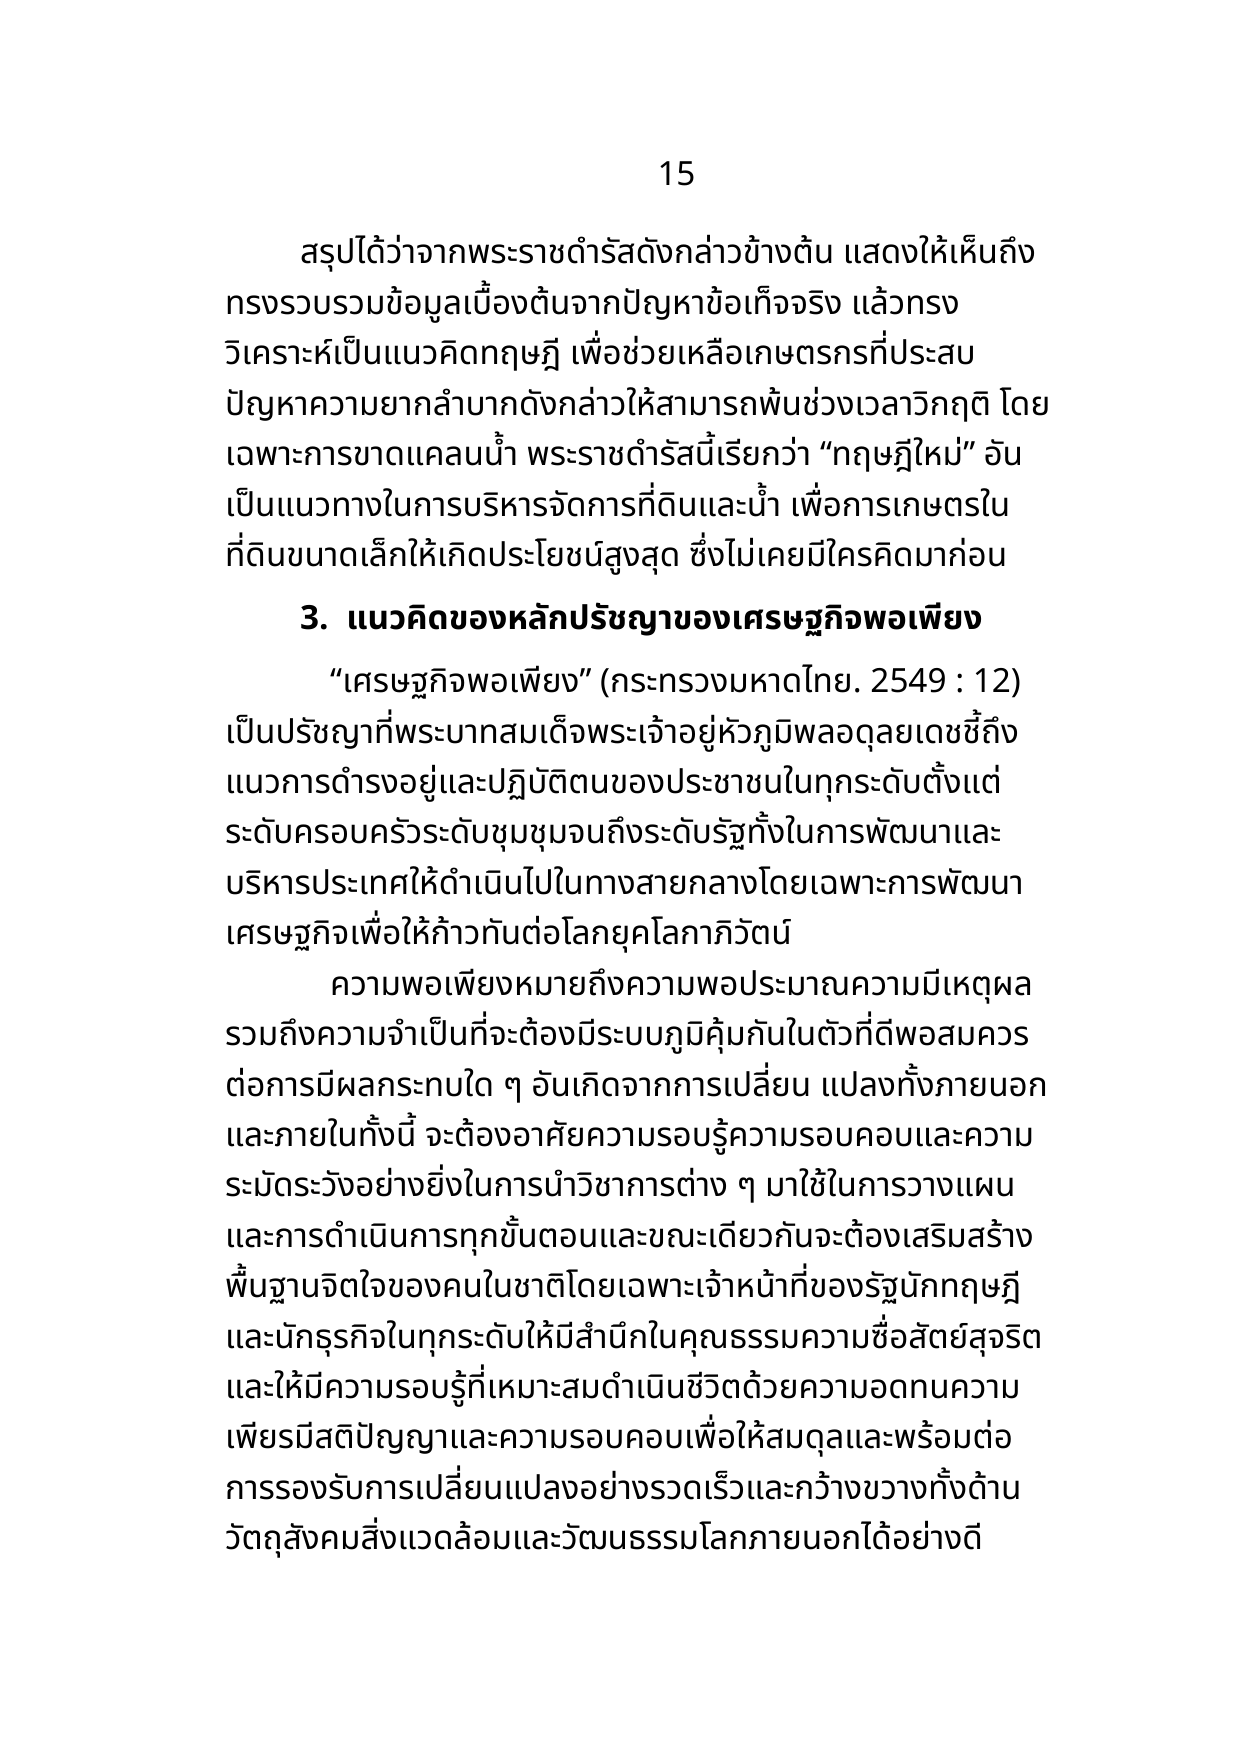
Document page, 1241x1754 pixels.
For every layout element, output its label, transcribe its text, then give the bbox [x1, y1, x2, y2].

text สรุปได้ว่าจากพระราชดำรัสดังกล่าวข้างต้น แสดงให้เห็นถึงทรงรวบรวมข้อมูลเบื้องต้นจากปัญหาข้อเท็จจริง แล้วทรงวิเคราะห์เป็นแนวคิดทฤษฎี เพื่อช่วยเหลือเกษตรกรที่ประสบปัญหาความยากลำบากดังกล่าวให้สามารถพ้นช่วงเวลาวิกฤติ โดยเฉพาะการขาดแคลนน้ำ พระราชดำรัสนี้เรียกว่า “ทฤษฎีใหม่” อันเป็นแนวทางในการบริหารจัดการที่ดินและน้ำ เพื่อการเกษตรในที่ดินขนาดเล็กให้เกิดประโยชน์สูงสุด ซึ่งไม่เคยมีใครคิดมาก่อน [225, 228, 1053, 581]
text 3. แนวคิดของหลักปรัชญาของเศรษฐกิจพอเพียง [225, 594, 1053, 644]
text ความพอเพียงหมายถึงความพอประมาณความมีเหตุผลรวมถึงความจำเป็นที่จะต้องมีระบบภูมิคุ้มกันในตัวที่ดีพอสมควรต่อการมีผลกระทบใด ๆ อันเกิดจากการเปลี่ยน แปลงทั้งภายนอกและภายในทั้งนี้ จะต้องอาศัยความรอบรู้ความรอบคอบและความระมัดระวังอย่างยิ่งในการนำวิชาการต่าง ๆ มาใช้ในการวางแผนและการดำเนินการทุกขั้นตอนและขณะเดียวกันจะต้องเสริมสร้างพื้นฐานจิตใจของคนในชาติโดยเฉพาะเจ้าหน้าที่ของรัฐนักทฤษฎีและนักธุรกิจในทุกระดับให้มีสำนึกในคุณธรรมความซื่อสัตย์สุจริตและให้มีความรอบรู้ที่เหมาะสมดำเนินชีวิตด้วยความอดทนความเพียรมีสติปัญญาและความรอบคอบเพื่อให้สมดุลและพร้อมต่อการรองรับการเปลี่ยนแปลงอย่างรวดเร็วและกว้างขวางทั้งด้านวัตถุสังคมสิ่งแวดล้อมและวัฒนธรรมโลกภายนอกได้อย่างดี [225, 960, 1053, 1565]
text “เศรษฐกิจพอเพียง” (กระทรวงมหาดไทย. 2549 : 12) เป็นปรัชญาที่พระบาทสมเด็จพระเจ้าอยู่หัวภูมิพลอดุลยเดชชี้ถึงแนวการดำรงอยู่และปฏิบัติตนของประชาชนในทุกระดับตั้งแต่ระดับครอบครัวระดับชุมชุมจนถึงระดับรัฐทั้งในการพัฒนาและบริหารประเทศให้ดำเนินไปในทางสายกลางโดยเฉพาะการพัฒนาเศรษฐกิจเพื่อให้ก้าวทันต่อโลกยุคโลกาภิวัตน์ [225, 657, 1053, 960]
